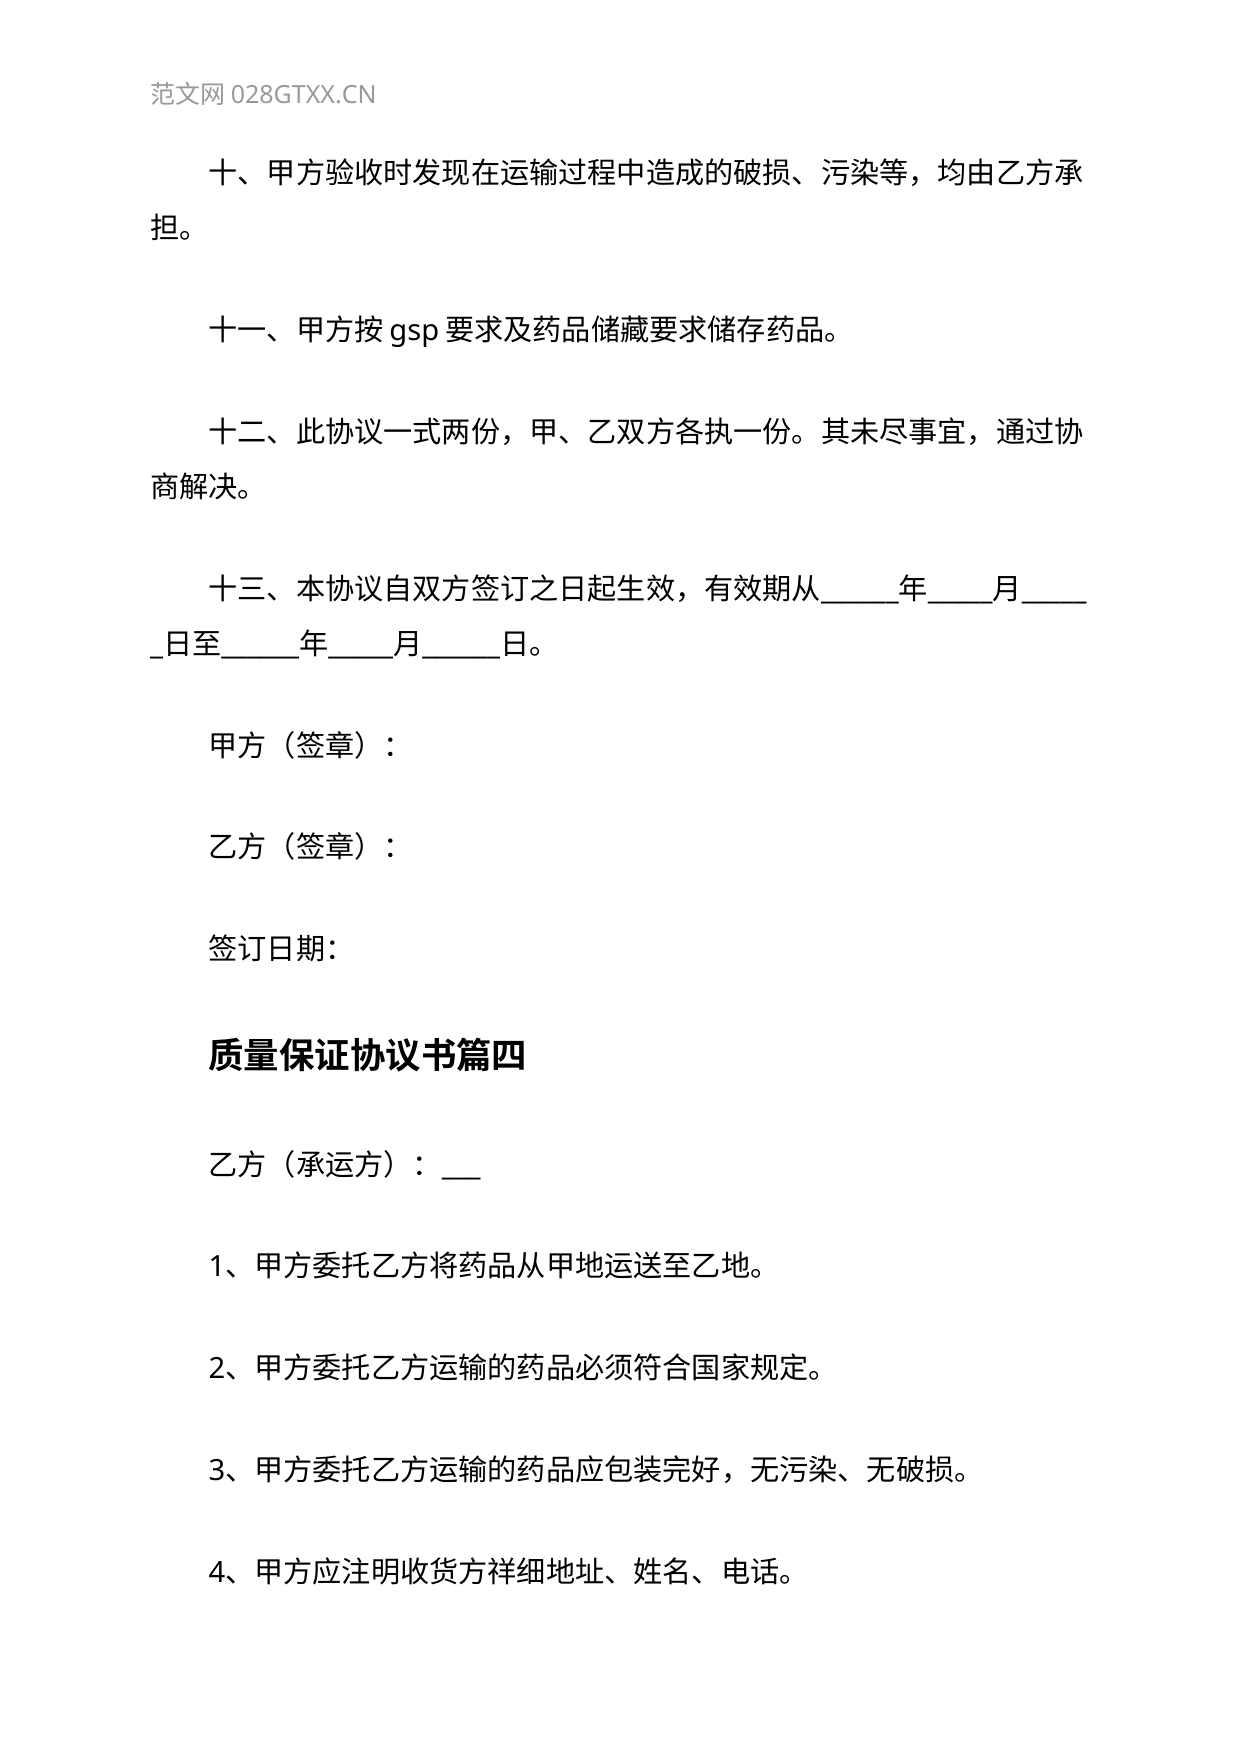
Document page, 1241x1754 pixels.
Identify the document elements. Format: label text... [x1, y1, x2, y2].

text 甲方（签章）： [150, 722, 1090, 764]
text 1、甲方委托乙方将药品从甲地运送至乙地。 [150, 1243, 1090, 1285]
text 十、甲方验收时发现在运输过程中造成的破损、污染等，均由乙方承担。 [150, 150, 1090, 247]
text 乙方（承运方）：___ [150, 1141, 1090, 1183]
text 质量保证协议书篇四 [150, 1028, 1090, 1079]
text 乙方（签章）： [150, 824, 1090, 866]
text 十一、甲方按gsp要求及药品储藏要求储存药品。 [150, 307, 1090, 349]
text 2、甲方委托乙方运输的药品必须符合国家规定。 [150, 1345, 1090, 1387]
text 4、甲方应注明收货方祥细地址、姓名、电话。 [150, 1549, 1090, 1591]
text 3、甲方委托乙方运输的药品应包装完好，无污染、无破损。 [150, 1447, 1090, 1489]
text 签订日期： [150, 926, 1090, 968]
text 十三、本协议自双方签订之日起生效，有效期从______年_____月______日至______年_____月______日。 [150, 565, 1090, 663]
text 十二、此协议一式两份，甲、乙双方各执一份。其未尽事宜，通过协商解决。 [150, 409, 1090, 506]
